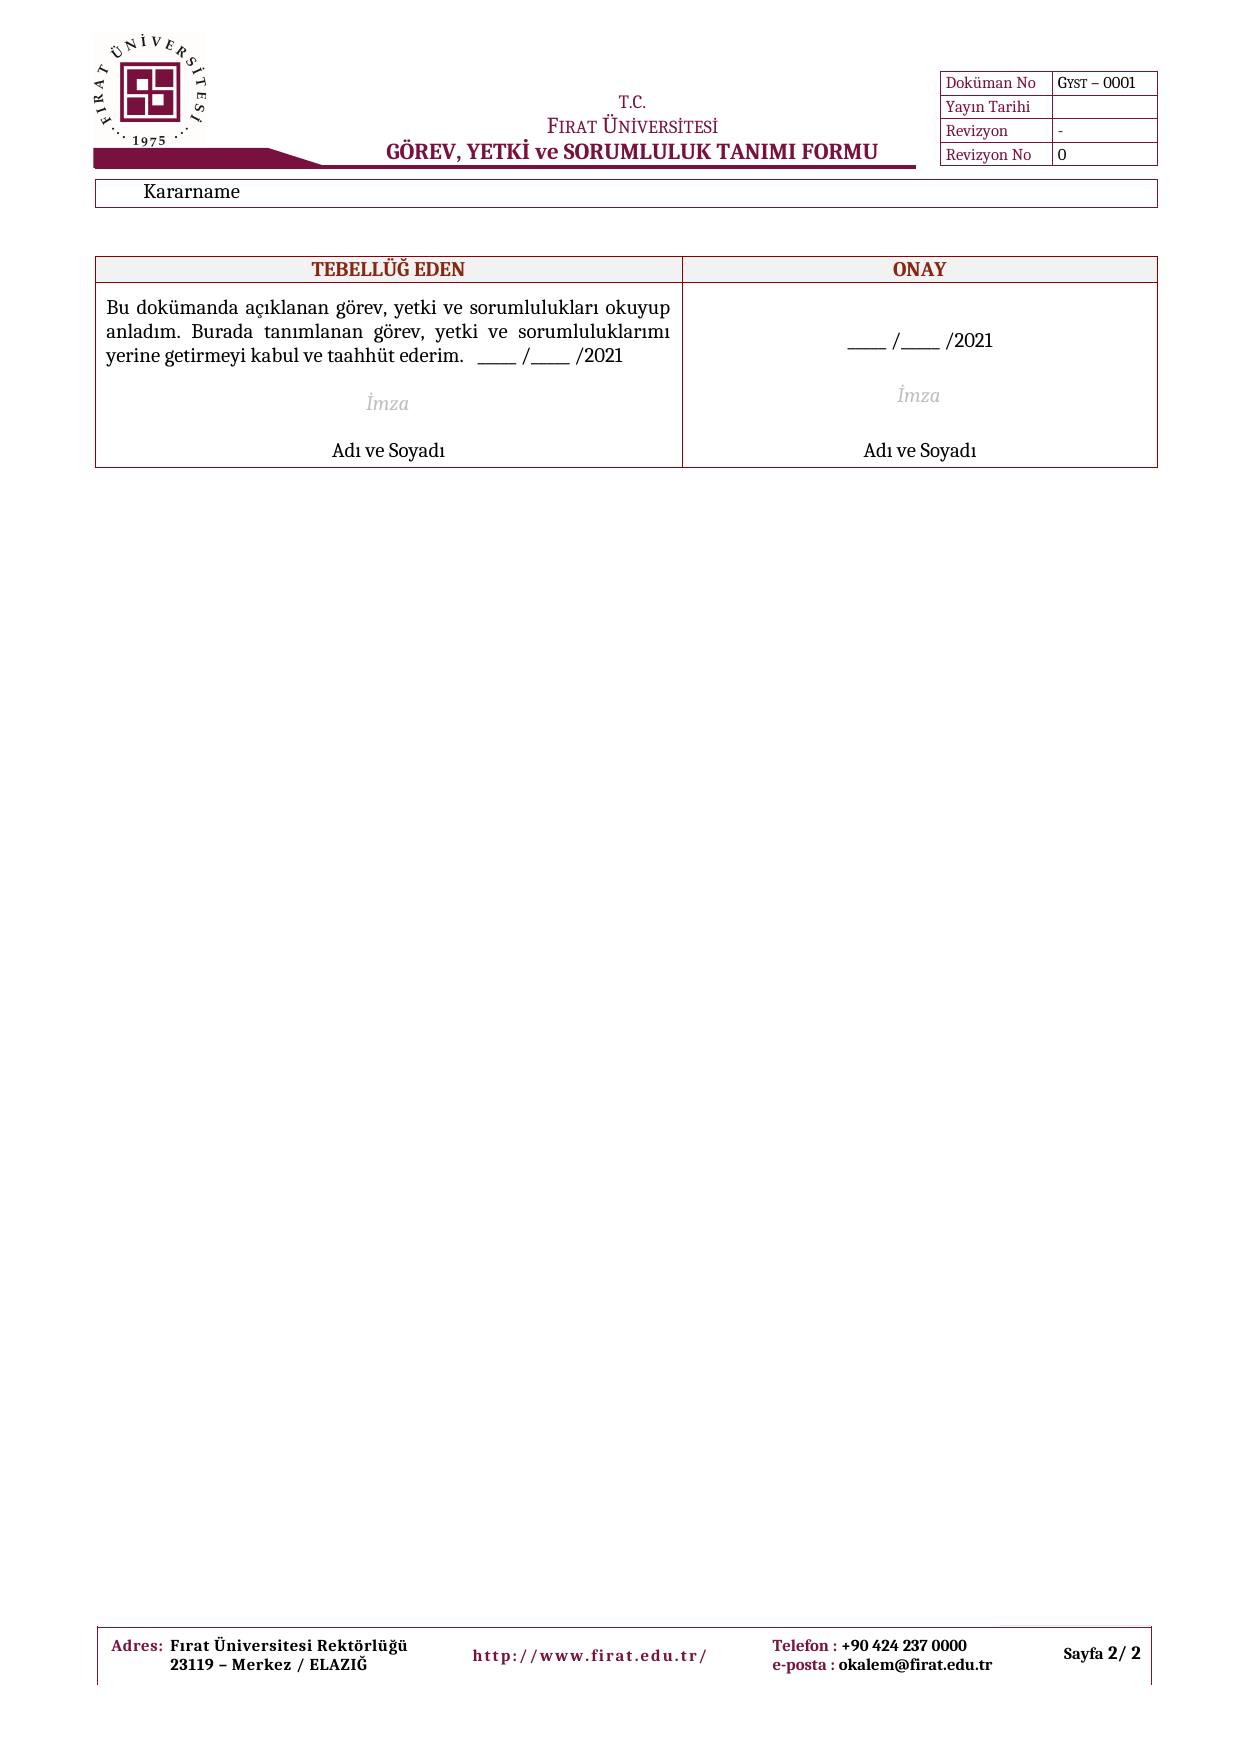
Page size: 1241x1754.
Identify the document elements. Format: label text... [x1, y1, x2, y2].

table_cell Bu dokümanda açıklanan görev, yetki ve sorumlulukları okuyup anladım. Burada tanımlanan görev, yetki ve sorumluluklarımı yerine getirmeyi kabul ve taahhüt ederim. _____ /_____ /2021 [96, 283, 682, 374]
table_cell _____ /_____ /2021 İmza Adı ve Soyadı [683, 283, 1157, 467]
table_header TEBELLÜĞ EDEN [96, 257, 682, 282]
table_header ONAY [683, 257, 1157, 282]
picture [93, 33, 206, 147]
table_cell İmza Adı ve Soyadı [96, 374, 682, 467]
